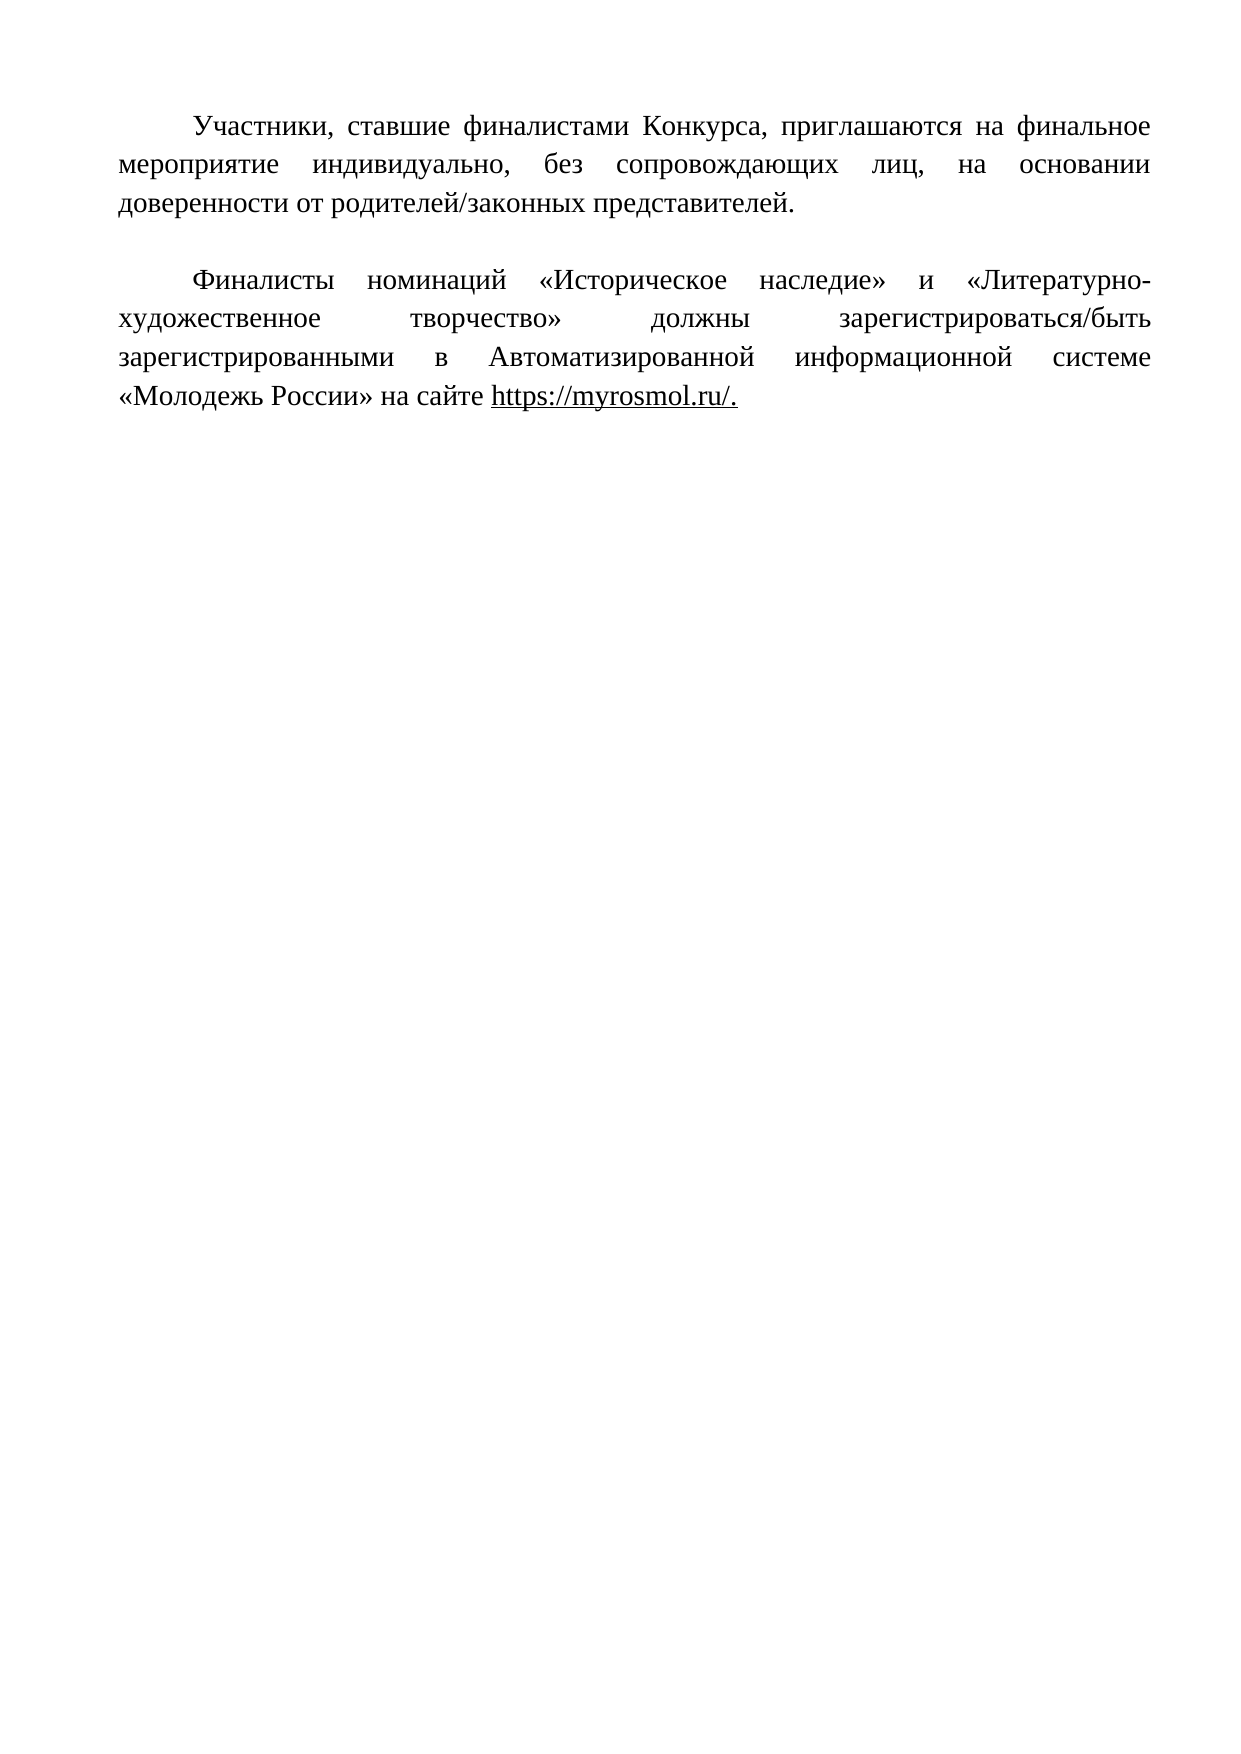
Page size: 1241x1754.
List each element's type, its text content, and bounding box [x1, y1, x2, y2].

text Финалисты номинаций «Историческое наследие» и «Литературно-художественное творчество» должны зарегистрироваться/быть зарегистрированными в Автоматизированной информационной системе «Молодежь России» на сайте https://myrosmol.ru/. [118, 262, 1152, 411]
text Участники, ставшие финалистами Конкурса, приглашаются на финальное мероприятие индивидуально, без сопровождающих лиц, на основании доверенности от родителей/законных представителей. [118, 108, 1152, 218]
